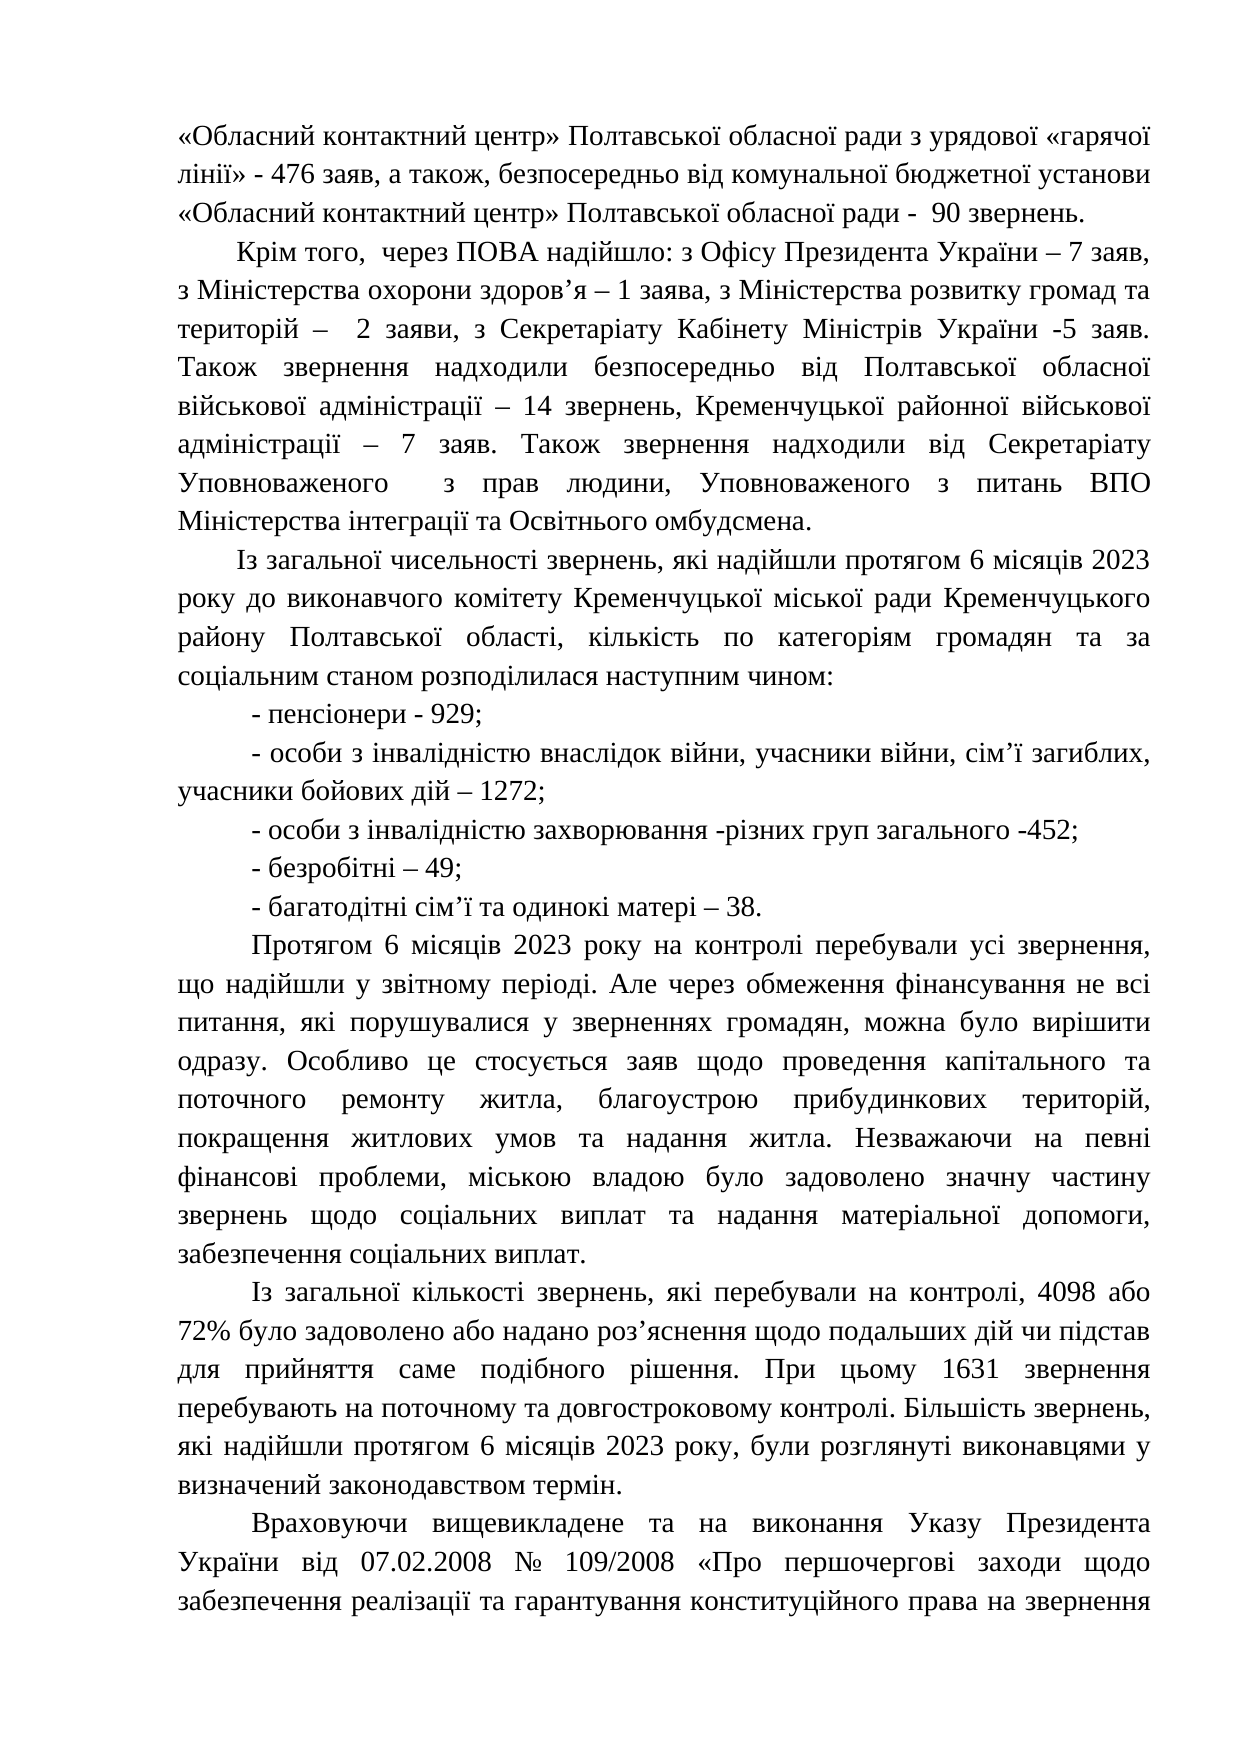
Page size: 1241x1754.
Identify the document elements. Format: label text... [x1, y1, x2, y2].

text Із загальної кількості звернень, які перебували на контролі, 4098 або 72% було задоволено або надано роз’яснення щодо подальших дій чи підстав для прийняття саме подібного рішення. При цьому 1631 звернення перебувають на поточному та довгостроковому контролі. Більшість звернень, які надійшли протягом 6 місяців 2023 року, були розглянуті виконавцями у визначений законодавством термін. [177, 1274, 1152, 1501]
text - особи з інвалідністю захворювання -різних груп загального -452; [177, 812, 1152, 845]
text - багатодітні сім’ї та одинокі матері – 38. [177, 889, 1152, 922]
text - пенсіонери - 929; [177, 696, 1152, 730]
text Крім того, через ПОВА надійшло: з Офісу Президента України – 7 заяв, з Міністерства охорони здоров’я – 1 заява, з Міністерства розвитку громад та територій – 2 заяви, з Секретаріату Кабінету Міністрів України -5 заяв. Також звернення надходили безпосередньо від Полтавської обласної військової адміністрації – 14 звернень, Кременчуцької районної військової адміністрації – 7 заяв. Також звернення надходили від Секретаріату Уповноваженого з прав людини, Уповноваженого з питань ВПО Міністерства інтеграції та Освітнього омбудсмена. [177, 234, 1152, 537]
text Протягом 6 місяців 2023 року на контролі перебували усі звернення, що надійшли у звітному періоді. Але через обмеження фінансування не всі питання, які порушувалися у зверненнях громадян, можна було вирішити одразу. Особливо це стосується заяв щодо проведення капітального та поточного ремонту житла, благоустрою прибудинкових територій, покращення житлових умов та надання житла. Незважаючи на певні фінансові проблеми, міською владою було задоволено значну частину звернень щодо соціальних виплат та надання матеріальної допомоги, забезпечення соціальних виплат. [177, 927, 1152, 1269]
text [177, 1506, 1152, 1616]
text - безробітні – 49; [177, 850, 1152, 884]
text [177, 118, 1152, 229]
text - особи з інвалідністю внаслідок війни, учасники війни, сім’ї загиблих, учасники бойових дій – 1272; [177, 735, 1152, 807]
text Із загальної чисельності звернень, які надійшли протягом 6 місяців 2023 року до виконавчого комітету Кременчуцької міської ради Кременчуцького району Полтавської області, кількість по категоріям громадян та за соціальним станом розподілилася наступним чином: [177, 542, 1152, 691]
